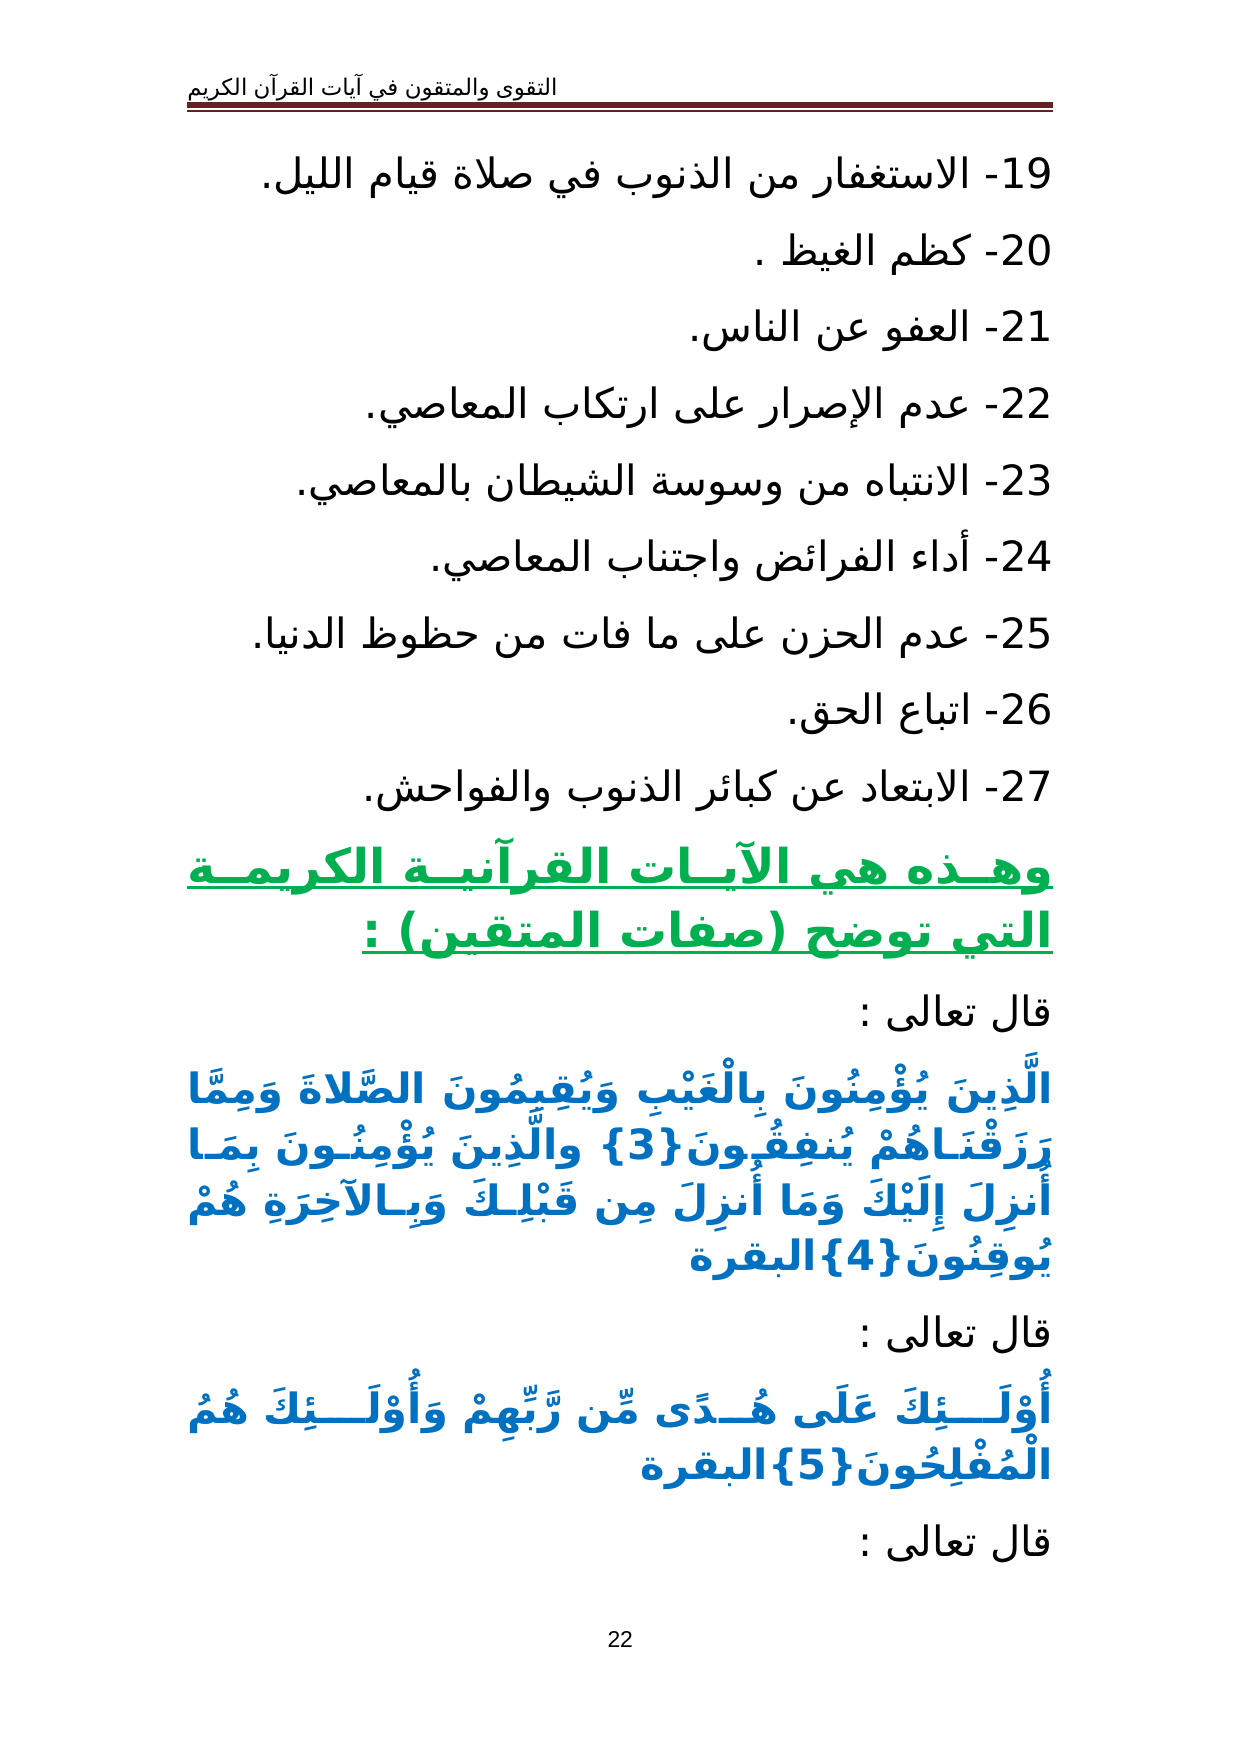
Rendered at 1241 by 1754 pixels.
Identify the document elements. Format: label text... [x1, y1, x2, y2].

text 20- كظم الغيظ . [187, 227, 1053, 275]
text 22- عدم الإصرار على ارتكاب المعاصي. [187, 380, 1053, 428]
text 25- عدم الحزن على ما فات من حظوظ الدنيا. [187, 609, 1053, 658]
text 26- اتباع الحق. [187, 686, 1053, 734]
text 21- العفو عن الناس. [187, 303, 1053, 352]
text الَّذِينَ يُؤْمِنُونَ بِالْغَيْبِ وَيُقِيمُونَ الصَّلاةَ وَمِمَّا رَزَقْنَاهُمْ يُنفِقُونَ{3} والَّذِينَ يُؤْمِنُونَ بِمَا أُنزِلَ إِلَيْكَ وَمَا أُنزِلَ مِن قَبْلِكَ وَبِالآخِرَةِ هُمْ يُوقِنُونَ{4}البقرة [187, 1065, 1053, 1281]
text وهذه هي الآيات القرآنية الكريمة التي توضح (صفات المتقين) : [187, 889, 1053, 959]
text قال تعالى : [187, 1517, 1053, 1566]
text 27- الابتعاد عن كبائر الذنوب والفواحش. [187, 762, 1053, 811]
text أُوْلَـئِكَ عَلَى هُدًى مِّن رَّبِّهِمْ وَأُوْلَـئِكَ هُمُ الْمُفْلِحُونَ{5}البقرة [187, 1385, 1053, 1489]
text 24- أداء الفرائض واجتناب المعاصي. [187, 533, 1053, 581]
text قال تعالى : [187, 988, 1053, 1037]
text وهذه هي الآيات القرآنية الكريمة التي توضح (صفات المتقين) : [187, 839, 1053, 886]
text 23- الانتباه من وسوسة الشيطان بالمعاصي. [187, 456, 1053, 505]
text قال تعالى : [187, 1308, 1053, 1357]
text 19- الاستغفار من الذنوب في صلاة قيام الليل. [187, 150, 1053, 198]
